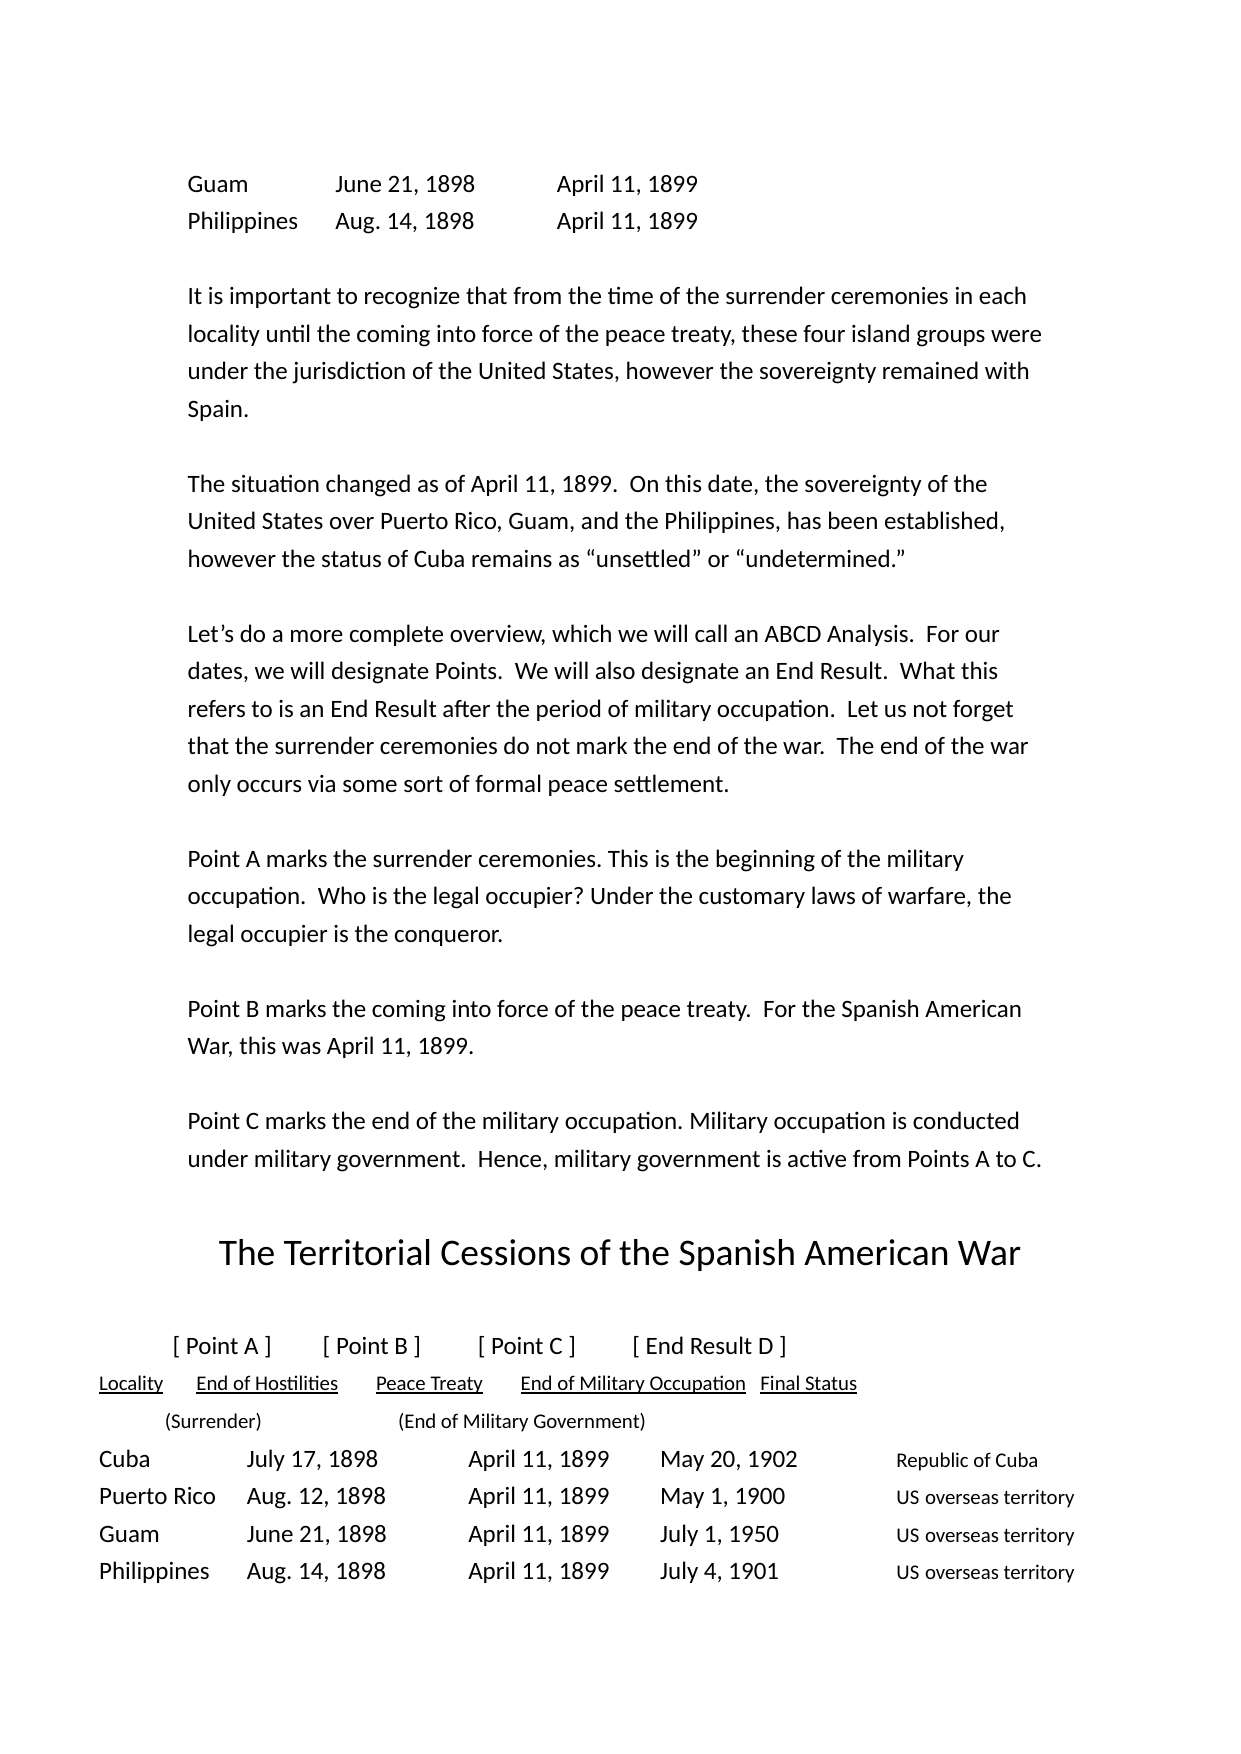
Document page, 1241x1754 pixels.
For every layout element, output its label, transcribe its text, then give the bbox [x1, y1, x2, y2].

text The Territorial Cessions of the Spanish American War [187, 1214, 1053, 1289]
text Locality End of Hostilities Peace Treaty End of Military Occupation Final Status [99, 1364, 1118, 1402]
text Puerto Rico Aug. 12, 1898 April 11, 1899 May 1, 1900 US overseas territory [99, 1477, 1118, 1514]
text It is important to recognize that from the time of the surrender ceremonies in each locality until the coming into force of the peace treaty, these four island groups were under the jurisdiction of the United States, however the sovereignty remained with Spain. [187, 277, 1053, 427]
text Guam June 21, 1898 April 11, 1899 [187, 164, 1053, 202]
text Let’s do a more complete overview, which we will call an ABCD Analysis. For our dates, we will designate Points. We will also designate an End Result. What this refers to is an End Result after the period of military occupation. Let us not forget that the surrender ceremonies do not mark the end of the war. The end of the war only occurs via some sort of formal peace settlement. [187, 614, 1053, 802]
text Point C marks the end of the military occupation. Military occupation is conducted under military government. Hence, military government is active from Points A to C. [187, 1102, 1073, 1177]
text Philippines Aug. 14, 1898 April 11, 1899 July 4, 1901 US overseas territory [99, 1552, 1118, 1589]
text Cuba July 17, 1898 April 11, 1899 May 20, 1902 Republic of Cuba [99, 1439, 1118, 1477]
text Point A marks the surrender ceremonies. This is the beginning of the military occupation. Who is the legal occupier? Under the customary laws of warfare, the legal occupier is the conqueror. [187, 839, 1053, 952]
text [ Point A ] [ Point B ] [ Point C ] [ End Result D ] [99, 1327, 1088, 1364]
text (Surrender) (End of Military Government) [99, 1402, 1118, 1439]
text The situation changed as of April 11, 1899. On this date, the sovereignty of the United States over Puerto Rico, Guam, and the Philippines, has been established, however the status of Cuba remains as “unsettled” or “undetermined.” [187, 464, 1053, 577]
text Point B marks the coming into force of the peace treaty. For the Spanish American War, this was April 11, 1899. [187, 989, 1053, 1064]
text Philippines Aug. 14, 1898 April 11, 1899 [187, 202, 1053, 239]
text Guam June 21, 1898 April 11, 1899 July 1, 1950 US overseas territory [99, 1514, 1118, 1552]
